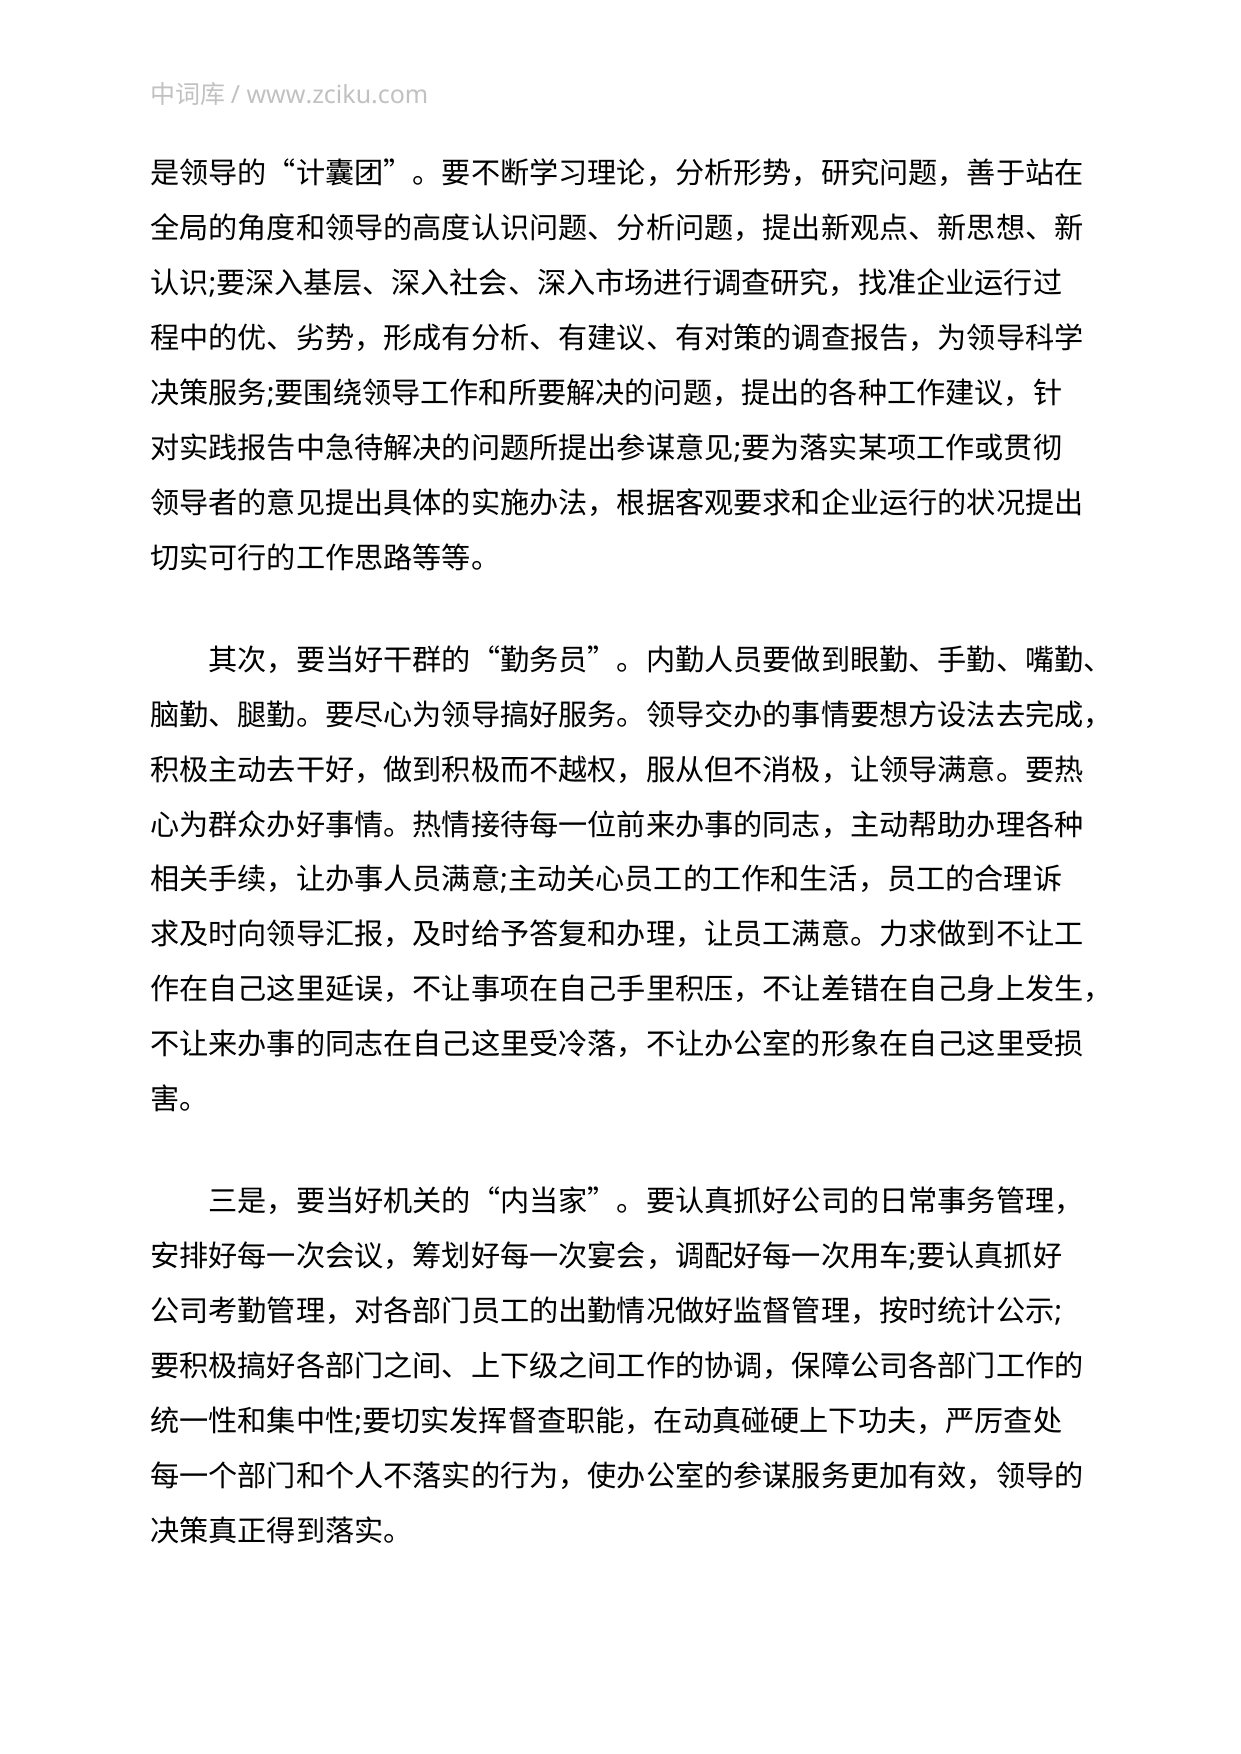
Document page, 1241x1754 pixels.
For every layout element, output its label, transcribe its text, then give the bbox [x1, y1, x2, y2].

text 三是，要当好机关的“内当家”。要认真抓好公司的日常事务管理，安排好每一次会议，筹划好每一次宴会，调配好每一次用车;要认真抓好公司考勤管理，对各部门员工的出勤情况做好监督管理，按时统计公示;要积极搞好各部门之间、上下级之间工作的协调，保障公司各部门工作的统一性和集中性;要切实发挥督查职能，在动真碰硬上下功夫，严厉查处每一个部门和个人不落实的行为，使办公室的参谋服务更加有效，领导的决策真正得到落实。 [150, 1177, 1090, 1549]
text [150, 150, 1090, 577]
text 其次，要当好干群的“勤务员”。内勤人员要做到眼勤、手勤、嘴勤、脑勤、腿勤。要尽心为领导搞好服务。领导交办的事情要想方设法去完成，积极主动去干好，做到积极而不越权，服从但不消极，让领导满意。要热心为群众办好事情。热情接待每一位前来办事的同志，主动帮助办理各种相关手续，让办事人员满意;主动关心员工的工作和生活，员工的合理诉求及时向领导汇报，及时给予答复和办理，让员工满意。力求做到不让工作在自己这里延误，不让事项在自己手里积压，不让差错在自己身上发生，不让来办事的同志在自己这里受冷落，不让办公室的形象在自己这里受损害。 [150, 636, 1090, 1118]
